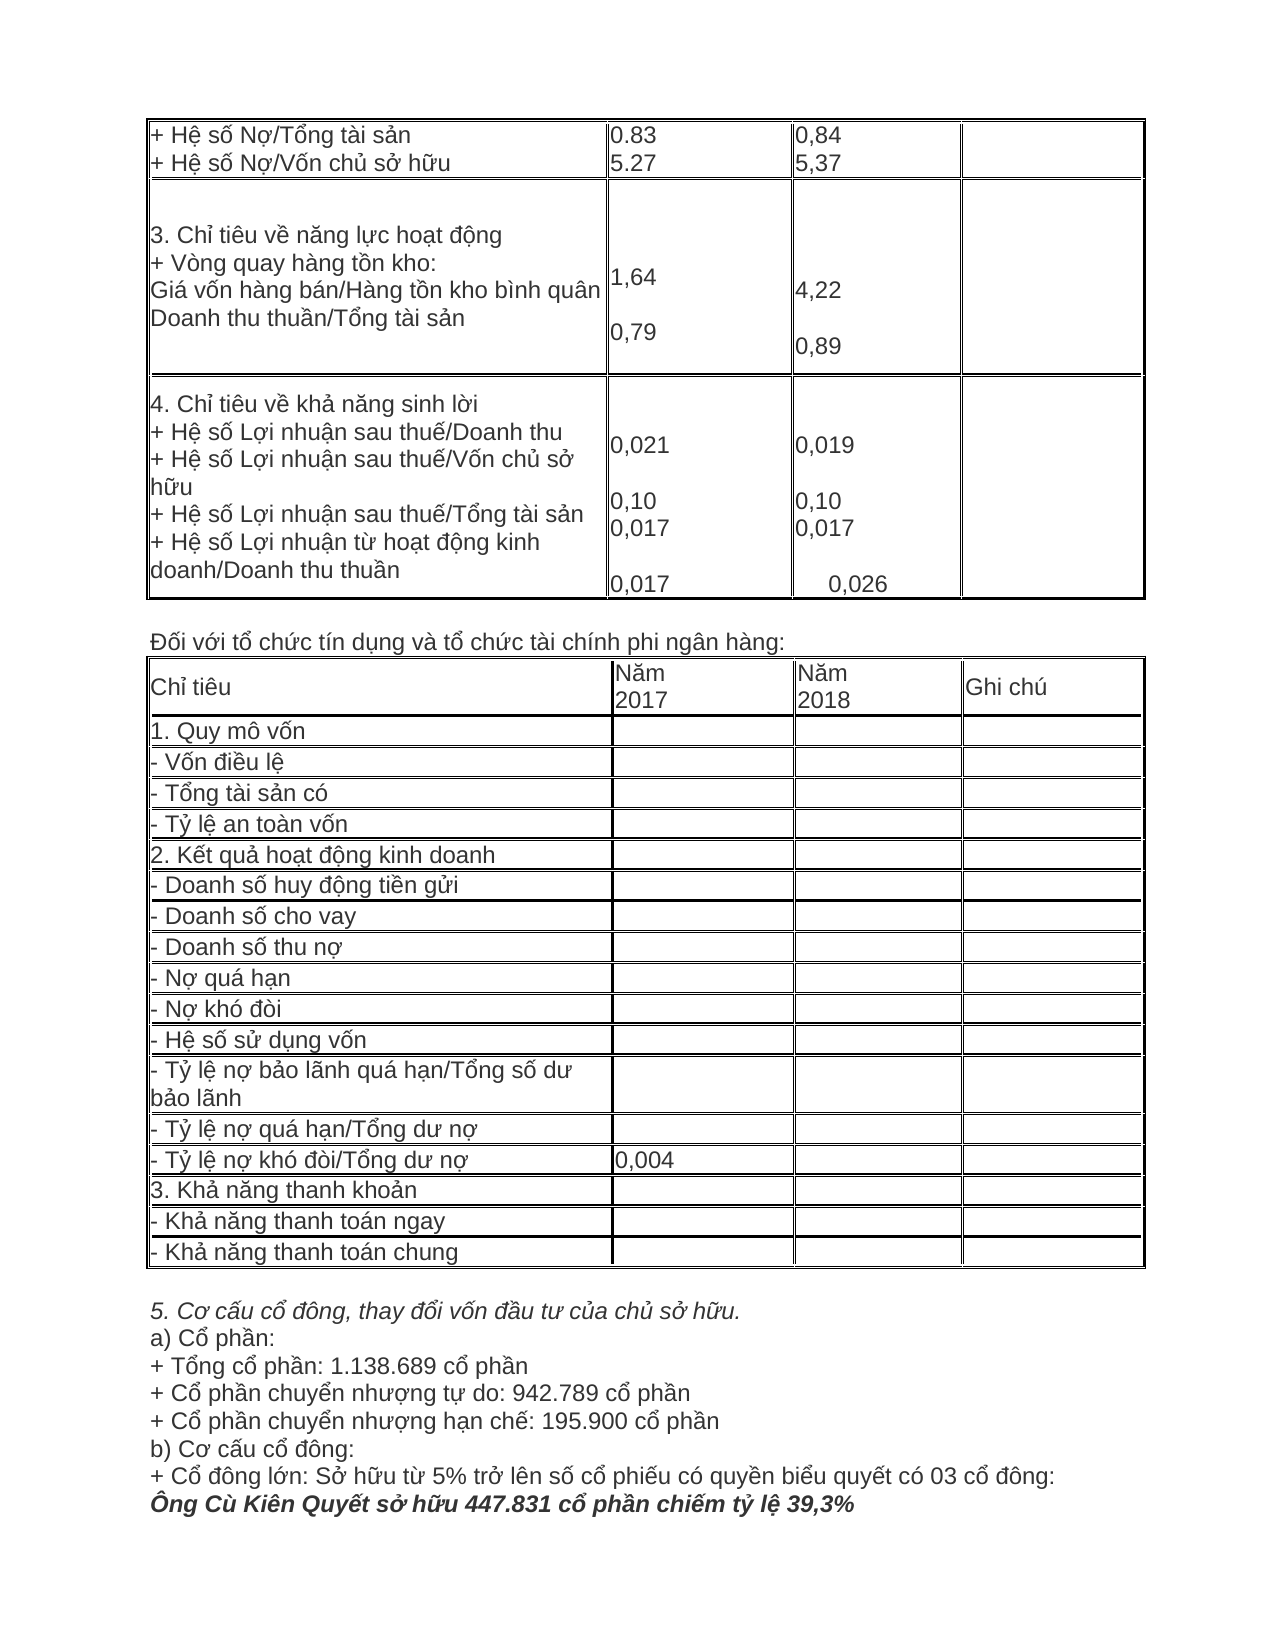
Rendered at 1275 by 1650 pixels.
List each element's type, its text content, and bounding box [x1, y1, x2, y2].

table_cell 4,22 0,89 [794, 180, 960, 373]
table_cell 3. Khả năng thanh khoản [150, 1173, 611, 1204]
table_cell [796, 1208, 961, 1235]
table_cell [614, 1057, 793, 1112]
table_cell [964, 1143, 1144, 1173]
table_cell [796, 779, 961, 806]
table_cell [964, 899, 1143, 930]
table_cell 0,019 0,10 0,017 0,026 [793, 377, 962, 597]
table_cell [150, 122, 608, 177]
table_cell [614, 872, 793, 899]
table_cell [614, 810, 793, 837]
table_cell [614, 964, 793, 991]
table_cell [614, 1026, 793, 1053]
table_cell [614, 933, 793, 961]
table_cell [963, 930, 1144, 961]
table_cell [964, 991, 1144, 1022]
table_cell [796, 872, 961, 899]
table_cell 1,64 0,79 [609, 180, 791, 373]
table_cell - Khả năng thanh toán ngay [150, 1204, 611, 1235]
table_cell [962, 373, 1144, 597]
table_cell 3. Chỉ tiêu về năng lực hoạt động + Vòng quay hàng tồn kho: Giá vốn hàng bán/Hàng tồn kho bình quân Doanh thu thuần/Tổng tài sản [148, 177, 608, 373]
table_cell - Khả năng thanh toán chung [150, 1235, 612, 1266]
table_cell [964, 837, 1144, 868]
table_cell [614, 902, 793, 930]
table_cell [796, 933, 961, 961]
table_cell [614, 841, 793, 868]
table_cell - Doanh số cho vay [150, 899, 611, 930]
table_cell 0.83 5.27 [608, 122, 792, 177]
table_cell [964, 1022, 1144, 1053]
table_cell [964, 868, 1144, 899]
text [150, 1269, 1145, 1517]
table_cell [963, 776, 1144, 806]
table_cell [796, 964, 961, 991]
table_cell [962, 177, 1144, 373]
table_cell - Nợ quá hạn [148, 961, 612, 991]
table_cell [614, 995, 793, 1022]
table_cell - Tỷ lệ an toàn vốn [150, 806, 611, 837]
table_cell - Tỷ lệ nợ bảo lãnh quá hạn/Tổng số dư bảo lãnh [150, 1053, 611, 1112]
table_cell - Hệ số sử dụng vốn [150, 1022, 611, 1053]
table_header Năm 2017 [612, 659, 795, 714]
table_cell [962, 122, 1143, 177]
table_cell [796, 841, 961, 868]
table_cell [963, 1112, 1144, 1142]
table_cell [796, 902, 961, 930]
table_cell [796, 995, 961, 1022]
table_cell [614, 748, 793, 776]
table_cell - Doanh số thu nợ [148, 930, 612, 961]
table_cell 1. Quy mô vốn [150, 714, 611, 745]
table_cell 0,84 5,37 [793, 122, 962, 177]
table_cell [614, 779, 793, 806]
table_cell [795, 1238, 962, 1266]
table_cell 2. Kết quả hoạt động kinh doanh [150, 837, 611, 868]
table_cell [963, 961, 1144, 991]
table_cell [964, 1173, 1144, 1204]
table_cell [964, 806, 1144, 837]
table_cell - Vốn điều lệ [148, 745, 612, 776]
table_cell [612, 1238, 795, 1266]
table_cell [614, 1115, 793, 1142]
table_cell - Tỷ lệ nợ quá hạn/Tổng dư nợ [148, 1112, 612, 1142]
table_cell [796, 748, 961, 776]
table_cell [964, 714, 1143, 745]
table_cell [614, 717, 793, 745]
table_header Ghi chú [963, 659, 1143, 714]
table_header Chỉ tiêu [150, 659, 612, 714]
table_cell - Tổng tài sản có [148, 776, 612, 806]
table_cell [614, 1177, 793, 1204]
table_cell [964, 1053, 1144, 1112]
table_cell - Doanh số huy động tiền gửi [150, 868, 611, 899]
table_cell [796, 1177, 961, 1204]
table_cell [796, 1115, 961, 1142]
table_cell [963, 1235, 1143, 1266]
table_cell [963, 745, 1144, 776]
table_cell - Nợ khó đòi [150, 991, 611, 1022]
table_cell [796, 1057, 961, 1112]
table_cell [964, 1204, 1144, 1235]
table_cell [796, 717, 961, 745]
table_cell - Tỷ lệ nợ khó đòi/Tổng dư nợ [150, 1143, 611, 1173]
table_header Năm 2018 [795, 659, 962, 714]
table_cell 4. Chỉ tiêu về khả năng sinh lời + Hệ số Lợi nhuận sau thuế/Doanh thu + Hệ số Lợi nhuận sau thuế/Vốn chủ sở hữu + Hệ số Lợi nhuận sau thuế/Tổng tài sản + Hệ số Lợi nhuận từ hoạt động kinh doanh/Doanh thu thuần [150, 373, 608, 597]
table_cell 0,004 [614, 1146, 793, 1173]
table_cell [796, 810, 961, 837]
table_cell [614, 1208, 793, 1235]
text Đối với tổ chức tín dụng và tổ chức tài chính phi ngân hàng: [157, 600, 1145, 656]
table_cell [796, 1146, 961, 1173]
table_cell [796, 1026, 961, 1053]
table_cell 0,021 0,10 0,017 0,017 [608, 377, 792, 597]
